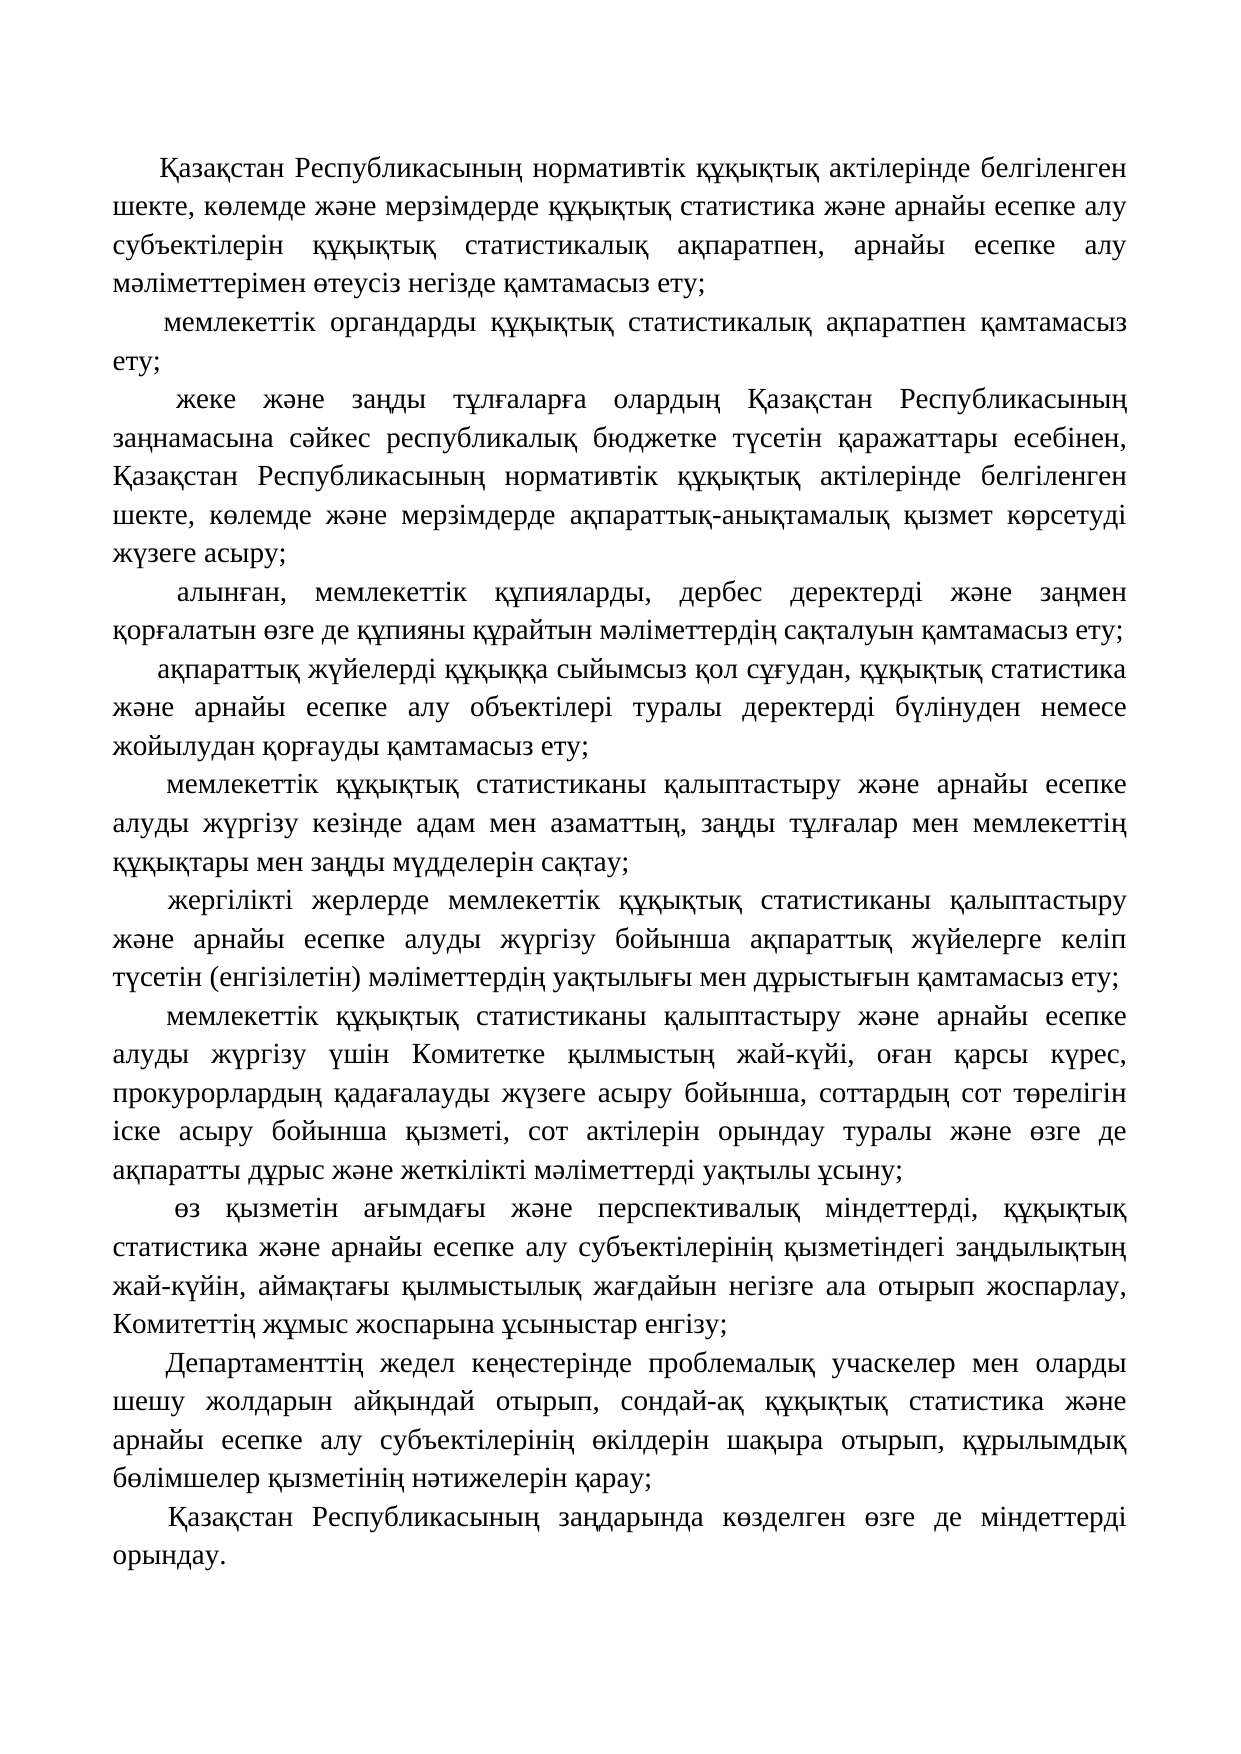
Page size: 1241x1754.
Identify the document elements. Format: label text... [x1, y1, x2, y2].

text мемлекеттік органдарды құқықтық статистикалық ақпаратпен қамтамасыз ету; [112, 304, 1128, 376]
text ақпараттық жүйелерді құқыққа сыйымсыз қол сұғудан, құқықтық статистика және арнайы есепке алу объектiлерi туралы деректердi бүлiнуден немесе жойылудан қорғауды қамтамасыз ету; [112, 651, 1128, 762]
text жеке және заңды тұлғаларға олардың Қазақстан Республикасының заңнамасына сәйкес республикалық бюджетке түсетiн қаражаттары есебiнен, Қазақстан Республикасының нормативтiк құқықтық актiлерiнде белгiленген шекте, көлемде және мерзiмдерде ақпараттық-анықтамалық қызмет көрсетудi жүзеге асыру; [112, 381, 1128, 569]
text Департаменттің жедел кеңестерінде проблемалық учаскелер мен оларды шешу жолдарын айқындай отырып, сондай-ақ құқықтық статистика және арнайы есепке алу субъектілерінің өкілдерін шақыра отырып, құрылымдық бөлімшелер қызметінің нәтижелерін қарау; [112, 1345, 1128, 1494]
text мемлекеттік құқықтық статистиканы қалыптастыру және арнайы есепке алуды жүргізу кезінде адам мен азаматтың, заңды тұлғалар мен мемлекеттiң құқықтары мен заңды мүдделерiн сақтау; [112, 767, 1128, 877]
text Қазақстан Республикасының нормативтік құқықтық актілерінде белгіленген шекте, көлемде және мерзімдерде құқықтық статистика және арнайы есепке алу субъектілерін құқықтық статистикалық ақпаратпен, арнайы есепке алу мәліметтерімен өтеусіз негізде қамтамасыз ету; [112, 150, 1128, 299]
text өз қызметін ағымдағы және перспективалық міндеттерді, құқықтық статистика және арнайы есепке алу субъектілерінің қызметіндегі заңдылықтың жай-күйін, аймақтағы қылмыстылық жағдайын негізге ала отырып жоспарлау, Комитеттің жұмыс жоспарына ұсыныстар енгізу; [112, 1191, 1128, 1340]
text жергілікті жерлерде мемлекеттік құқықтық статистиканы қалыптастыру және арнайы есепке алуды жүргізу бойынша ақпараттық жүйелерге келіп түсетін (енгізілетін) мәліметтердің уақтылығы мен дұрыстығын қамтамасыз ету; [112, 882, 1128, 993]
text мемлекеттік құқықтық статистиканы қалыптастыру және арнайы есепке алуды жүргізу үшін Комитетке қылмыстың жай-күйі, оған қарсы күрес, прокурорлардың қадағалауды жүзеге асыру бойынша, соттардың сот төрелігін іске асыру бойынша қызметі, сот актілерін орындау туралы және өзге де ақпаратты дұрыс және жеткілікті мәліметтерді уақтылы ұсыну; [112, 998, 1128, 1186]
text алынған, мемлекеттiк құпияларды, дербес деректерді және заңмен қорғалатын өзге де құпияны құрайтын мәлiметтердiң сақталуын қамтамасыз ету; [112, 574, 1128, 646]
text Қазақстан Республикасының заңдарында көзделген өзге де міндеттерді орындау. [112, 1499, 1128, 1571]
